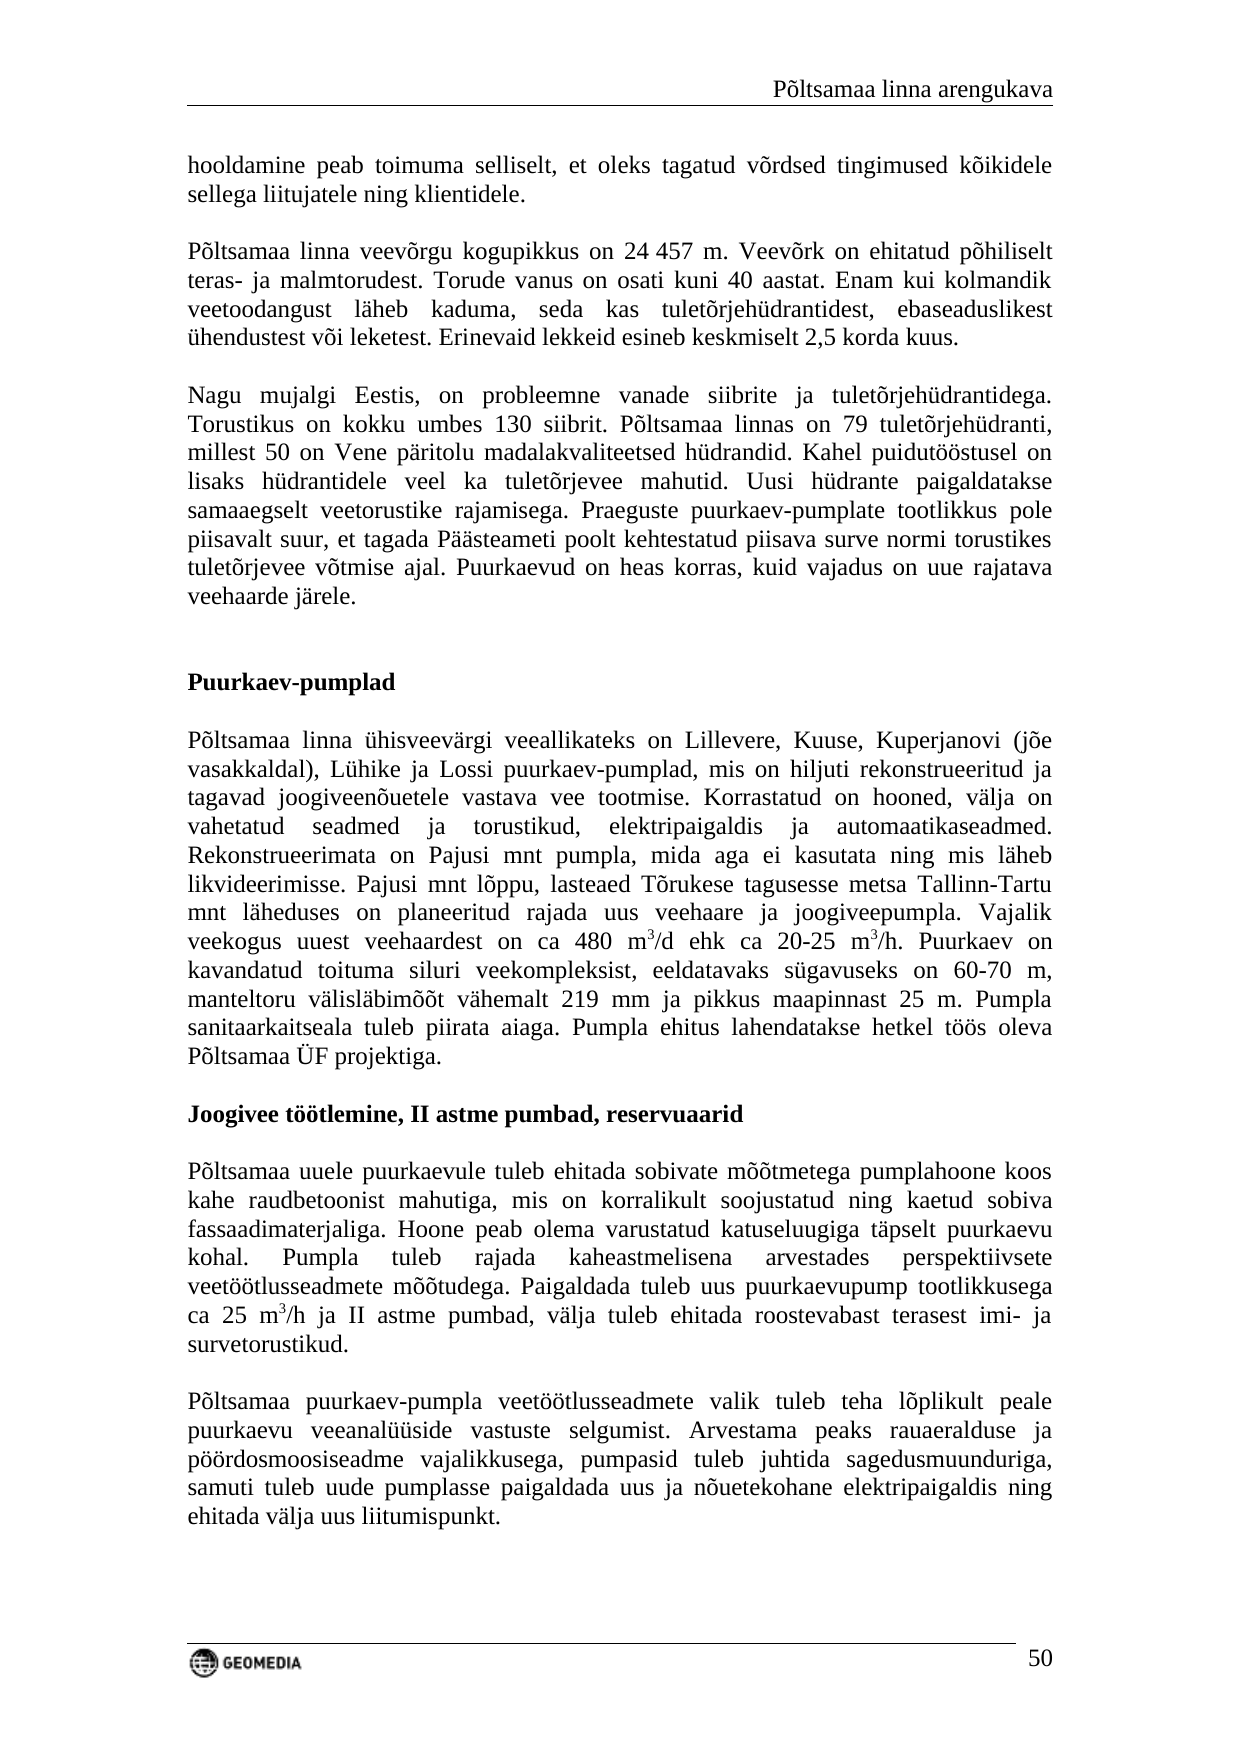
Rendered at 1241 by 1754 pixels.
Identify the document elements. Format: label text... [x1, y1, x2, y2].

text Põltsamaa uuele puurkaevule tuleb ehitada sobivate mõõtmetega pumplahoone koos kahe raudbetoonist mahutiga, mis on korralikult soojustatud ning kaetud sobiva fassaadimaterjaliga. Hoone peab olema varustatud katuseluugiga täpselt puurkaevu kohal. Pumpla tuleb rajada kaheastmelisena arvestades perspektiivsete veetöötlusseadmete mõõtudega. Paigaldada tuleb uus puurkaevupump tootlikkusega ca 25 m3/h ja II astme pumbad, välja tuleb ehitada roostevabast terasest imi- ja survetorustikud. [187, 1156, 1053, 1357]
text Põltsamaa puurkaev-pumpla veetöötlusseadmete valik tuleb teha lõplikult peale puurkaevu veeanalüüside vastuste selgumist. Arvestama peaks rauaeralduse ja pöördosmoosiseadme vajalikkusega, pumpasid tuleb juhtida sagedusmuunduriga, samuti tuleb uude pumplasse paigaldada uus ja nõuetekohane elektripaigaldis ning ehitada välja uus liitumispunkt. [187, 1386, 1053, 1530]
picture [187, 1646, 308, 1681]
text Puurkaev-pumplad [187, 667, 1053, 696]
text Põltsamaa linna ühisveevärgi veeallikateks on Lillevere, Kuuse, Kuperjanovi (jõe vasakkaldal), Lühike ja Lossi puurkaev-pumplad, mis on hiljuti rekonstrueeritud ja tagavad joogiveenõuetele vastava vee tootmise. Korrastatud on hooned, välja on vahetatud seadmed ja torustikud, elektripaigaldis ja automaatikaseadmed. Rekonstrueerimata on Pajusi mnt pumpla, mida aga ei kasutata ning mis läheb likvideerimisse. Pajusi mnt lõppu, lasteaed Tõrukese tagusesse metsa Tallinn-Tartu mnt läheduses on planeeritud rajada uus veehaare ja joogiveepumpla. Vajalik veekogus uuest veehaardest on ca 480 m3/d ehk ca 20-25 m3/h. Puurkaev on kavandatud toituma siluri veekompleksist, eeldatavaks sügavuseks on 60-70 m, manteltoru välisläbimõõt vähemalt 219 mm ja pikkus maapinnast 25 m. Pumpla sanitaarkaitseala tuleb piirata aiaga. Pumpla ehitus lahendatakse hetkel töös oleva Põltsamaa ÜF projektiga. [187, 725, 1053, 1070]
text Joogivee töötlemine, II astme pumbad, reservuaarid [187, 1099, 1053, 1127]
text Nagu mujalgi Eestis, on probleemne vanade siibrite ja tuletõrjehüdrantidega. Torustikus on kokku umbes 130 siibrit. Põltsamaa linnas on 79 tuletõrjehüdranti, millest 50 on Vene päritolu madalakvaliteetsed hüdrandid. Kahel puidutööstusel on lisaks hüdrantidele veel ka tuletõrjevee mahutid. Uusi hüdrante paigaldatakse samaaegselt veetorustike rajamisega. Praeguste puurkaev-pumplate tootlikkus pole piisavalt suur, et tagada Päästeameti poolt kehtestatud piisava surve normi torustikes tuletõrjevee võtmise ajal. Puurkaevud on heas korras, kuid vajadus on uue rajatava veehaarde järele. [187, 380, 1053, 610]
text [187, 150, 1053, 207]
text Põltsamaa linna veevõrgu kogupikkus on 24 457 m. Veevõrk on ehitatud põhiliselt teras- ja malmtorudest. Torude vanus on osati kuni 40 aastat. Enam kui kolmandik veetoodangust läheb kaduma, seda kas tuletõrjehüdrantidest, ebaseaduslikest ühendustest või leketest. Erinevaid lekkeid esineb keskmiselt 2,5 korda kuus. [187, 236, 1053, 351]
